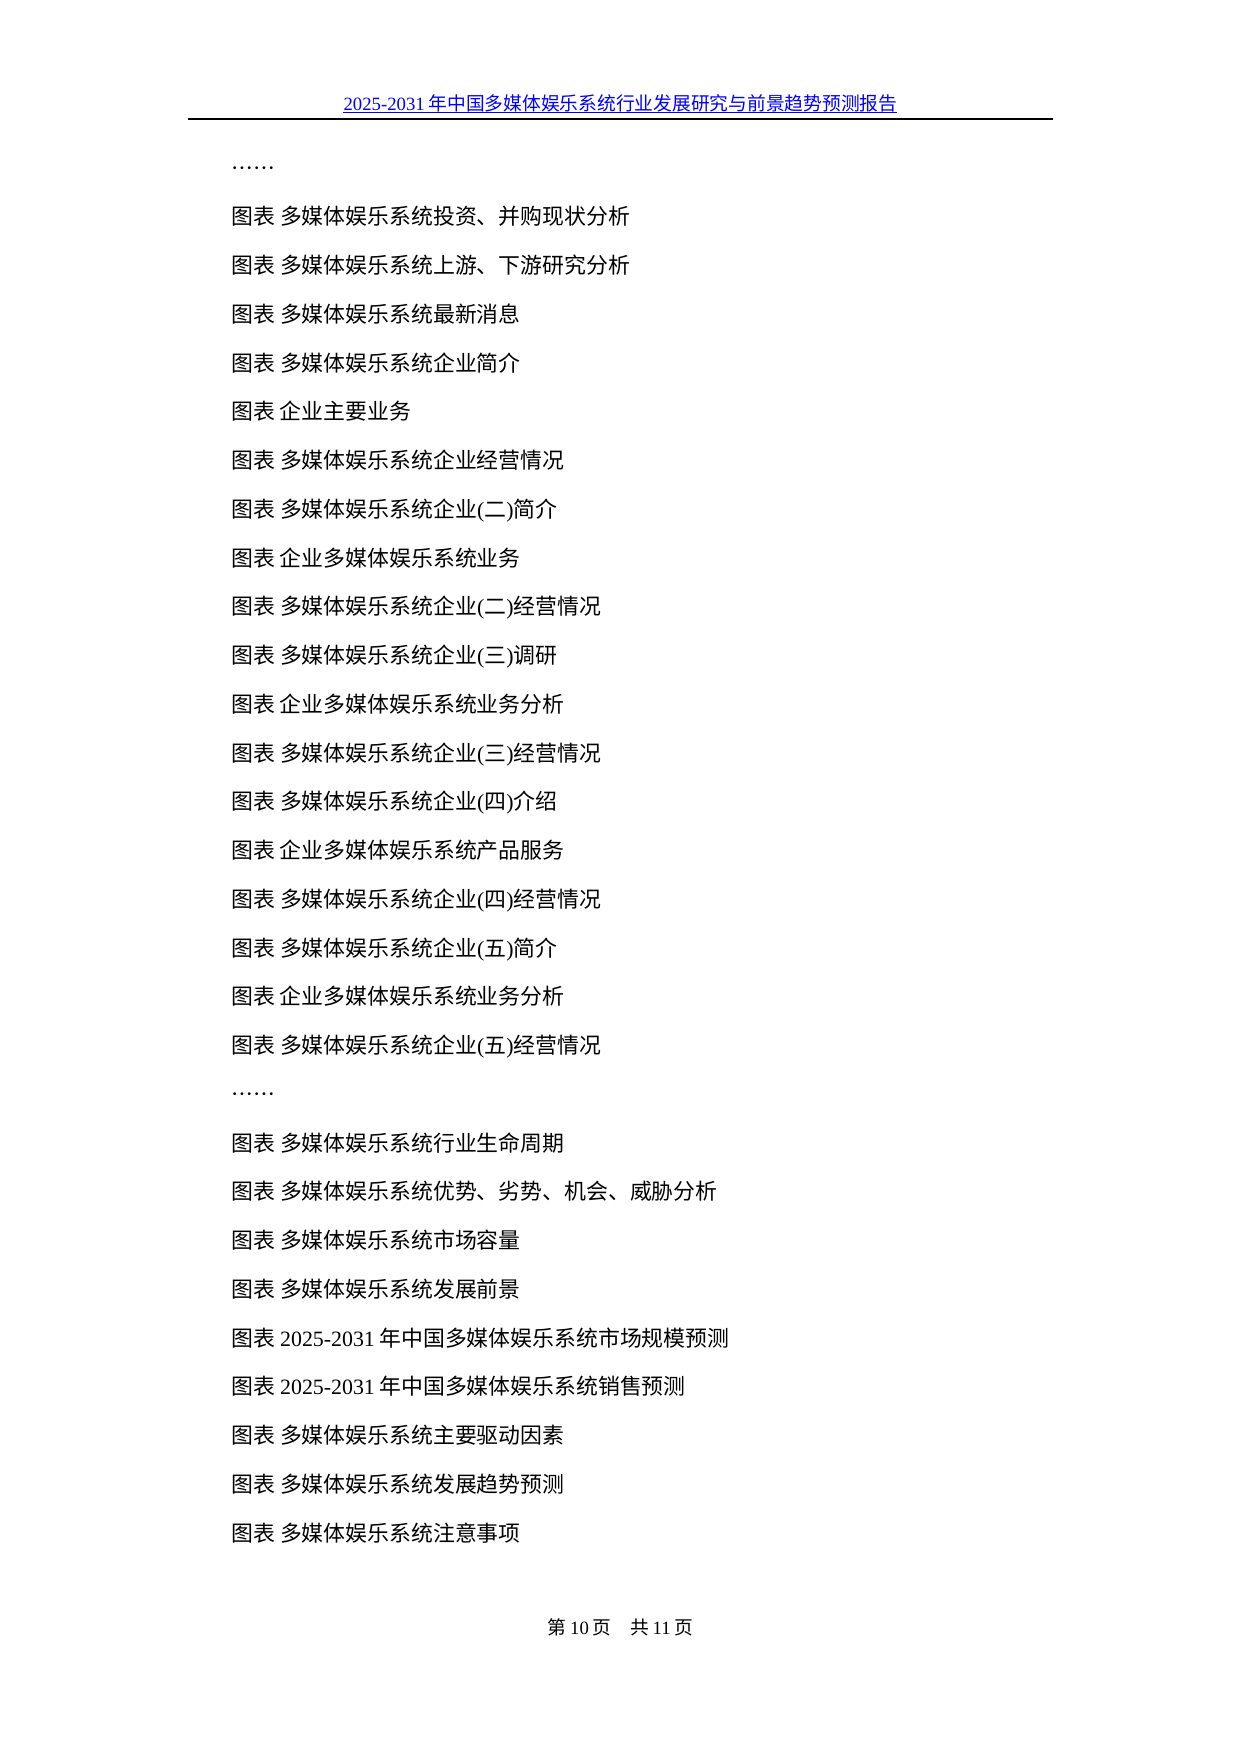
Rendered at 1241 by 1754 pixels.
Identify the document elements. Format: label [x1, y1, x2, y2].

text [187, 150, 1053, 1548]
